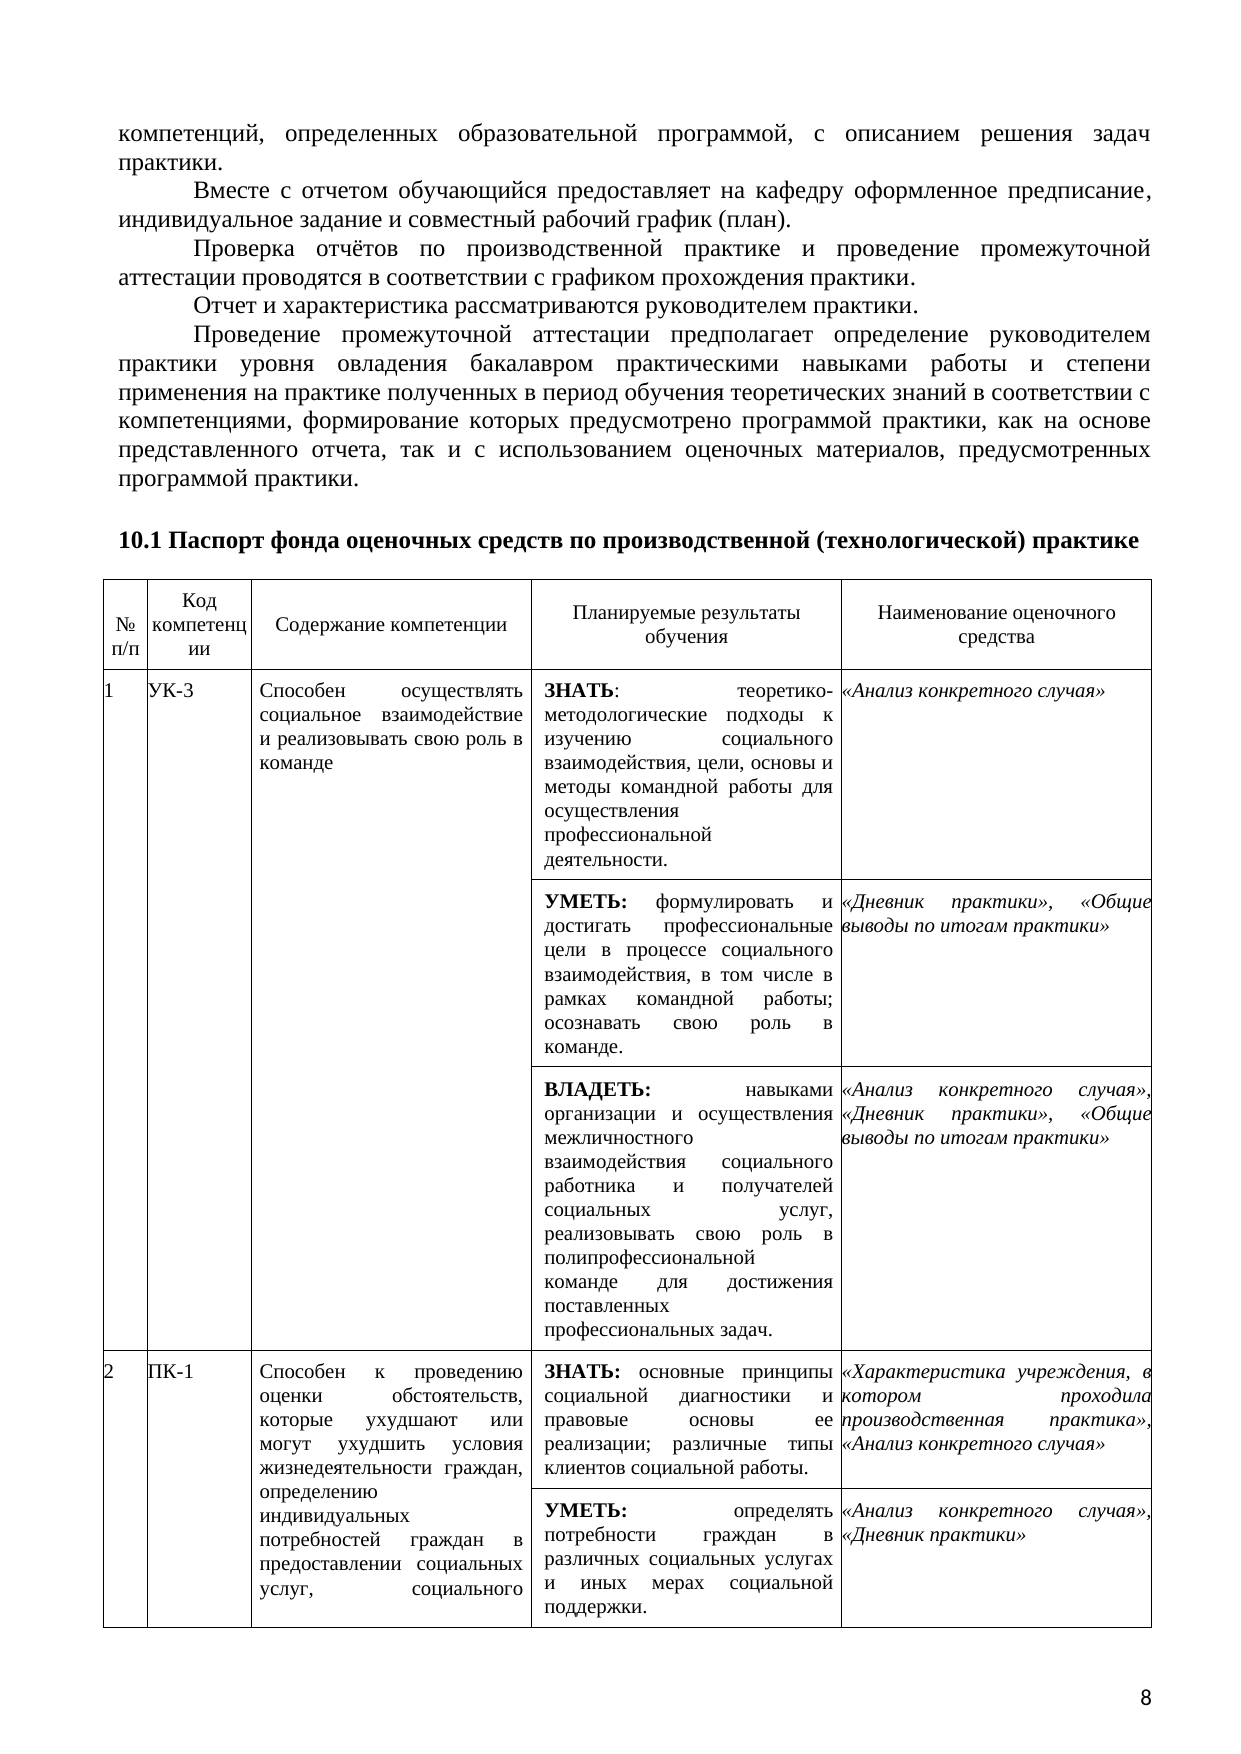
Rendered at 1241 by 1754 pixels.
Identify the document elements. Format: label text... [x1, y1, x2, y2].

table_header №№ п/п [104, 580, 147, 669]
table_cell «Дневник практики», «Общие выводы по итогам практики» [842, 880, 1151, 1066]
table_cell ЗНАТЬ: основные принципы социальной диагностики и правовые основы ее реализации; различные типы клиентов социальной работы. [532, 1351, 841, 1487]
table_cell 1 [104, 670, 147, 1349]
table_cell Способен осуществлять социальное взаимодействие и реализовывать свою роль в команде [252, 670, 531, 1349]
table_header Содержание компетенции [252, 580, 531, 669]
table_cell УМЕТЬ: формулировать и достигать профессиональные цели в процессе социального взаимодействия, в том числе в рамках командной работы; осознавать свою роль в команде. [532, 880, 841, 1066]
table_cell ЗНАТЬ: теоретико-методологические подходы к изучению социального взаимодействия, цели, основы и методы командной работы для осуществления профессиональной деятельности. [532, 670, 841, 879]
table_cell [842, 1489, 1151, 1627]
text Вместе с отчетом обучающийся предоставляет на кафедру оформленное предписание, индивидуальное задание и совместный рабочий график (план). [118, 176, 1152, 233]
table_cell ВЛАДЕТЬ: навыками организации и осуществления межличностного взаимодействия социального работника и получателей социальных услуг, реализовывать свою роль в полипрофессиональной команде для достижения поставленных профессиональных задач. [532, 1067, 841, 1349]
table_header Наименование оценочного средства [842, 580, 1151, 669]
table_header Планируемые результаты обучения [532, 580, 841, 669]
table_cell 2 [104, 1351, 147, 1627]
table_header Код компетенции [148, 580, 251, 669]
table_cell «Анализ конкретного случая», «Дневник практики», «Общие выводы по итогам практики» [842, 1067, 1151, 1349]
text Проведение промежуточной аттестации предполагает определение руководителем практики уровня овладения бакалавром практическими навыками работы и степени применения на практике полученных в период обучения теоретических знаний в соответствии с компетенциями, формирование которых предусмотрено программой практики, как на основе представленного отчета, так и с использованием оценочных материалов, предусмотренных программой практики. [118, 319, 1152, 492]
table_cell «Характеристика учреждения, в котором проходила производственная практика», «Анализ конкретного случая» [842, 1351, 1151, 1487]
table_cell УК-3 [148, 670, 251, 1349]
table_cell ПК-1 [148, 1351, 251, 1627]
table_cell Способен к проведению оценки обстоятельств, которые ухудшают или могут ухудшить условия жизнедеятельности граждан, определению индивидуальных потребностей граждан в предоставлении социальных услуг, социального сопровождения, мер социальной поддержки и государственной социальной помощи [252, 1351, 531, 1627]
text 10.1 Паспорт фонда оценочных средств по производственной (технологической) практике [118, 525, 1152, 554]
text Отчет и характеристика рассматриваются руководителем практики. [118, 291, 1152, 319]
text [118, 118, 1152, 176]
text Проверка отчётов по производственной практике и проведение промежуточной аттестации проводятся в соответствии с графиком прохождения практики. [118, 233, 1152, 291]
table_cell «Анализ конкретного случая» [842, 670, 1151, 879]
table_cell УМЕТЬ: определять потребности граждан в различных социальных услугах и иных мерах социальной поддержки. [532, 1489, 841, 1627]
